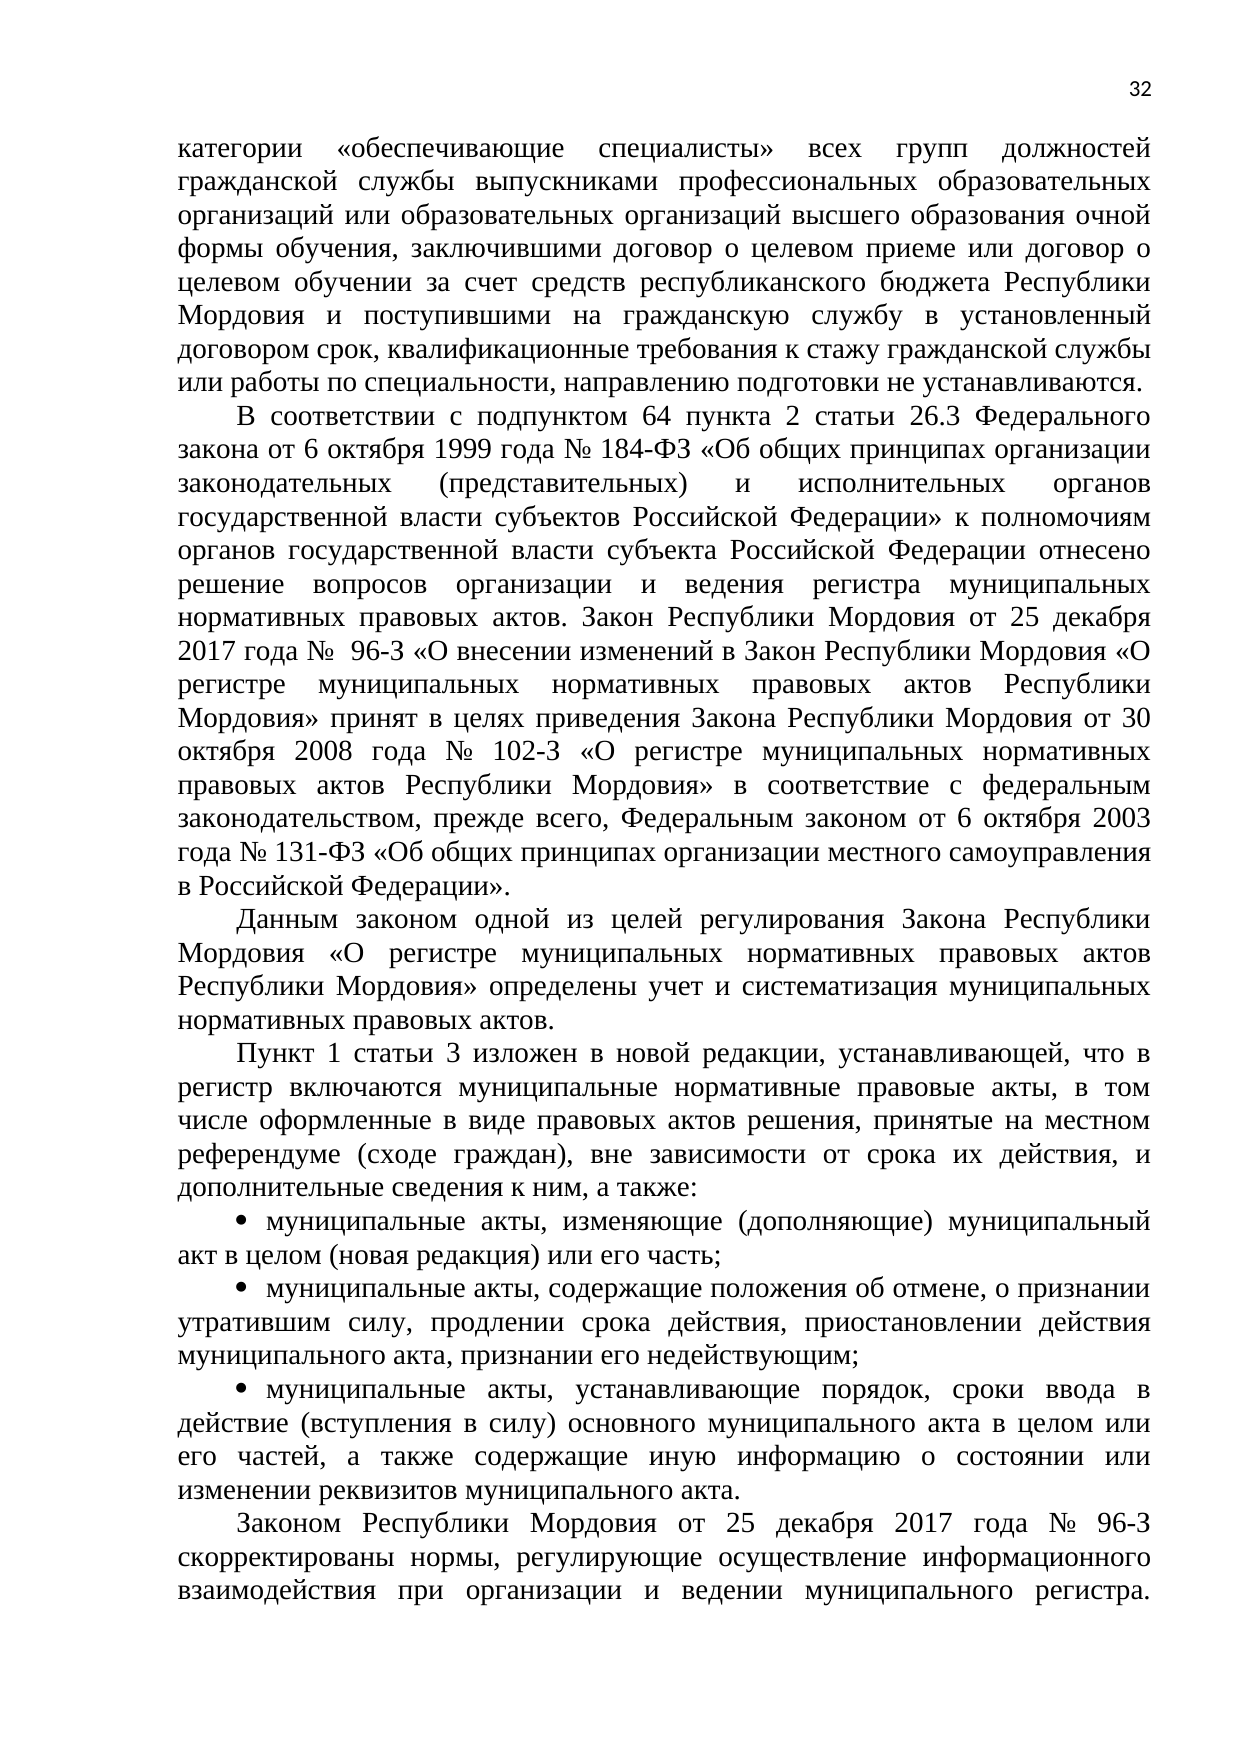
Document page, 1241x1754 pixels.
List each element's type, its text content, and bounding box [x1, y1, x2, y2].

text В соответствии с подпунктом 64 пункта 2 статьи 26.3 Федерального закона от 6 октября 1999 года № 184-ФЗ «Об общих принципах организации законодательных (представительных) и исполнительных органов государственной власти субъектов Российской Федерации» к полномочиям органов государственной власти субъекта Российской Федерации отнесено решение вопросов организации и ведения регистра муниципальных нормативных правовых актов. Закон Республики Мордовия от 25 декабря 2017 года № 96-З «О внесении изменений в Закон Республики Мордовия «О регистре муниципальных нормативных правовых актов Республики Мордовия» принят в целях приведения Закона Республики Мордовия от 30 октября 2008 года № 102-З «О регистре муниципальных нормативных правовых актов Республики Мордовия» в соответствие с федеральным законодательством, прежде всего, Федеральным законом от 6 октября 2003 года № 131-ФЗ «Об общих принципах организации местного самоуправления в Российской Федерации». [177, 398, 1152, 901]
text Пункт 1 статьи 3 изложен в новой редакции, устанавливающей, что в регистр включаются муниципальные нормативные правовые акты, в том числе оформленные в виде правовых актов решения, принятые на местном референдуме (сходе граждан), вне зависимости от срока их действия, и дополнительные сведения к ним, а также: [177, 1035, 1152, 1203]
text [177, 1505, 1152, 1606]
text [177, 130, 1152, 398]
list муниципальные акты, изменяющие (дополняющие) муниципальный акт в целом (новая редакция) или его часть; [177, 1203, 1152, 1270]
list муниципальные акты, устанавливающие порядок, сроки ввода в действие (вступления в силу) основного муниципального акта в целом или его частей, а также содержащие иную информацию о состоянии или изменении реквизитов муниципального акта. [177, 1371, 1152, 1505]
text Данным законом одной из целей регулирования Закона Республики Мордовия «О регистре муниципальных нормативных правовых актов Республики Мордовия» определены учет и систематизация муниципальных нормативных правовых актов. [177, 901, 1152, 1035]
list муниципальные акты, содержащие положения об отмене, о признании утратившим силу, продлении срока действия, приостановлении действия муниципального акта, признании его недействующим; [177, 1270, 1152, 1371]
